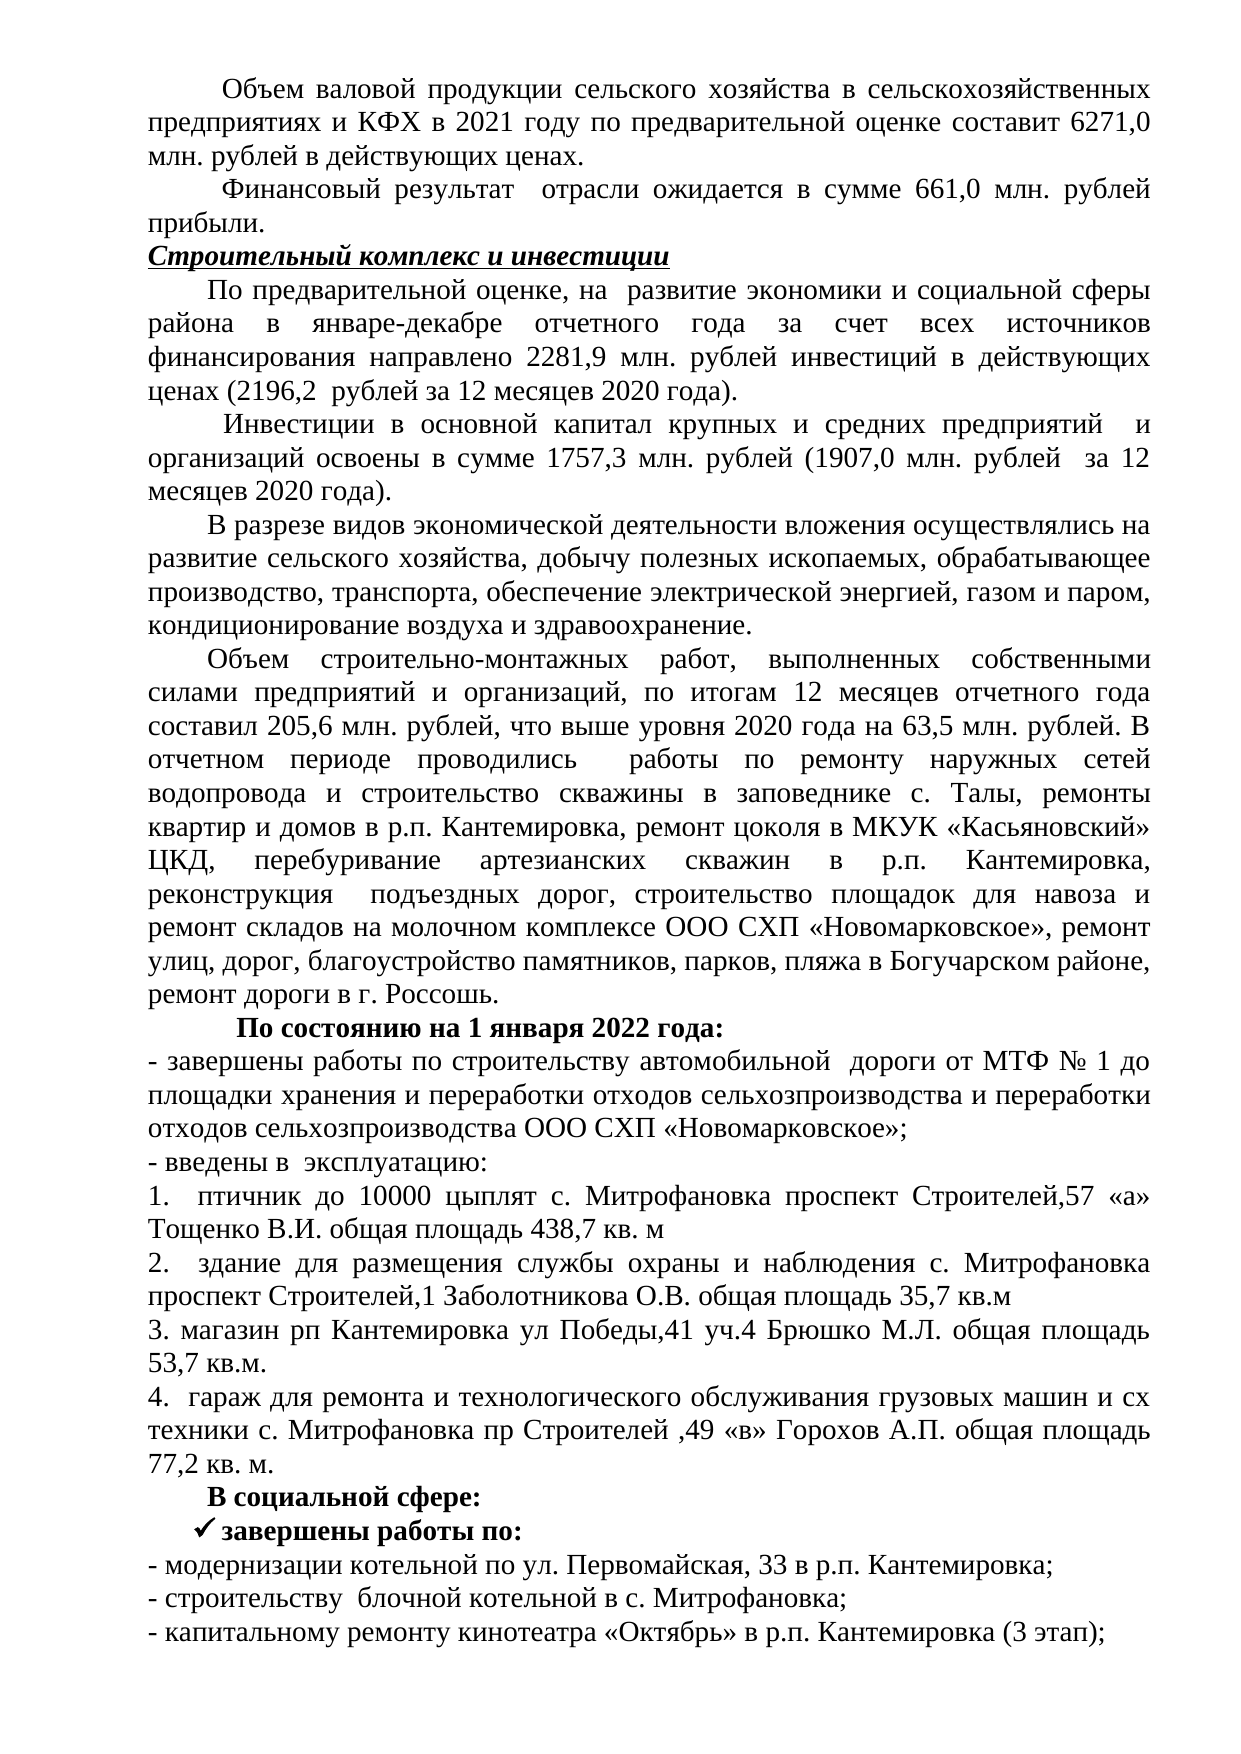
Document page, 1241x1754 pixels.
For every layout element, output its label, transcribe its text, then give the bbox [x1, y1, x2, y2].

list завершены работы по: [148, 1513, 1152, 1547]
text 4. гараж для ремонта и технологического обслуживания грузовых машин и сх техники с. Митрофановка пр Строителей ,49 «в» Горохов А.П. общая площадь 77,2 кв. м. [148, 1379, 1152, 1479]
text По состоянию на 1 января 2022 года: [148, 1010, 1152, 1043]
text Объем валовой продукции сельского хозяйства в сельскохозяйственных предприятиях и КФХ в 2021 году по предварительной оценке составит 6271,0 млн. рублей в действующих ценах. [148, 71, 1152, 171]
text По предварительной оценке, на развитие экономики и социальной сферы района в январе-декабре отчетного года за счет всех источников финансирования направлено 2281,9 млн. рублей инвестиций в действующих ценах (2196,2 рублей за 12 месяцев 2020 года). [148, 272, 1152, 406]
text - завершены работы по строительству автомобильной дороги от МТФ № 1 до площадки хранения и переработки отходов сельхозпроизводства и переработки отходов сельхозпроизводства ООО СХП «Новомарковское»; [148, 1043, 1152, 1144]
text - капитальному ремонту кинотеатра «Октябрь» в р.п. Кантемировка (3 этап); [148, 1614, 1152, 1647]
text 2. здание для размещения службы охраны и наблюдения с. Митрофановка проспект Строителей,1 Заболотникова О.В. общая площадь 35,7 кв.м [148, 1245, 1152, 1312]
text В разрезе видов экономической деятельности вложения осуществлялись на развитие сельского хозяйства, добычу полезных ископаемых, обрабатывающее производство, транспорта, обеспечение электрической энергией, газом и паром, кондиционирование воздуха и здравоохранение. [148, 507, 1152, 641]
text Строительный комплекс и инвестиции [148, 238, 1152, 272]
text - введены в эксплуатацию: [148, 1144, 1152, 1178]
text - модернизации котельной по ул. Первомайская, 33 в р.п. Кантемировка; [148, 1547, 1152, 1580]
text Объем строительно-монтажных работ, выполненных собственными силами предприятий и организаций, по итогам 12 месяцев отчетного года составил 205,6 млн. рублей, что выше уровня 2020 года на 63,5 млн. рублей. В отчетном периоде проводились работы по ремонту наружных сетей водопровода и строительство скважины в заповеднике с. Талы, ремонты квартир и домов в р.п. Кантемировка, ремонт цоколя в МКУК «Касьяновский» ЦКД, перебуривание артезианских скважин в р.п. Кантемировка, реконструкция подъездных дорог, строительство площадок для навоза и ремонт складов на молочном комплексе ООО СХП «Новомарковское», ремонт улиц, дорог, благоустройство памятников, парков, пляжа в Богучарском районе, ремонт дороги в г. Россошь. [148, 641, 1152, 1010]
text Инвестиции в основной капитал крупных и средних предприятий и организаций освоены в сумме 1757,3 млн. рублей (1907,0 млн. рублей за 12 месяцев 2020 года). [148, 406, 1152, 507]
text - строительству блочной котельной в с. Митрофановка; [148, 1580, 1152, 1614]
text 1. птичник до 10000 цыплят с. Митрофановка проспект Строителей,57 «а» Тощенко В.И. общая площадь [148, 1178, 1152, 1245]
text Финансовый результат отрасли ожидается в сумме 661,0 млн. рублей прибыли. [148, 171, 1152, 238]
text В социальной сфере: [148, 1479, 1152, 1513]
text 3. магазин рп Кантемировка ул Победы,41 уч.4 Брюшко М.Л. общая площадь 53,7 кв.м. [148, 1312, 1152, 1379]
